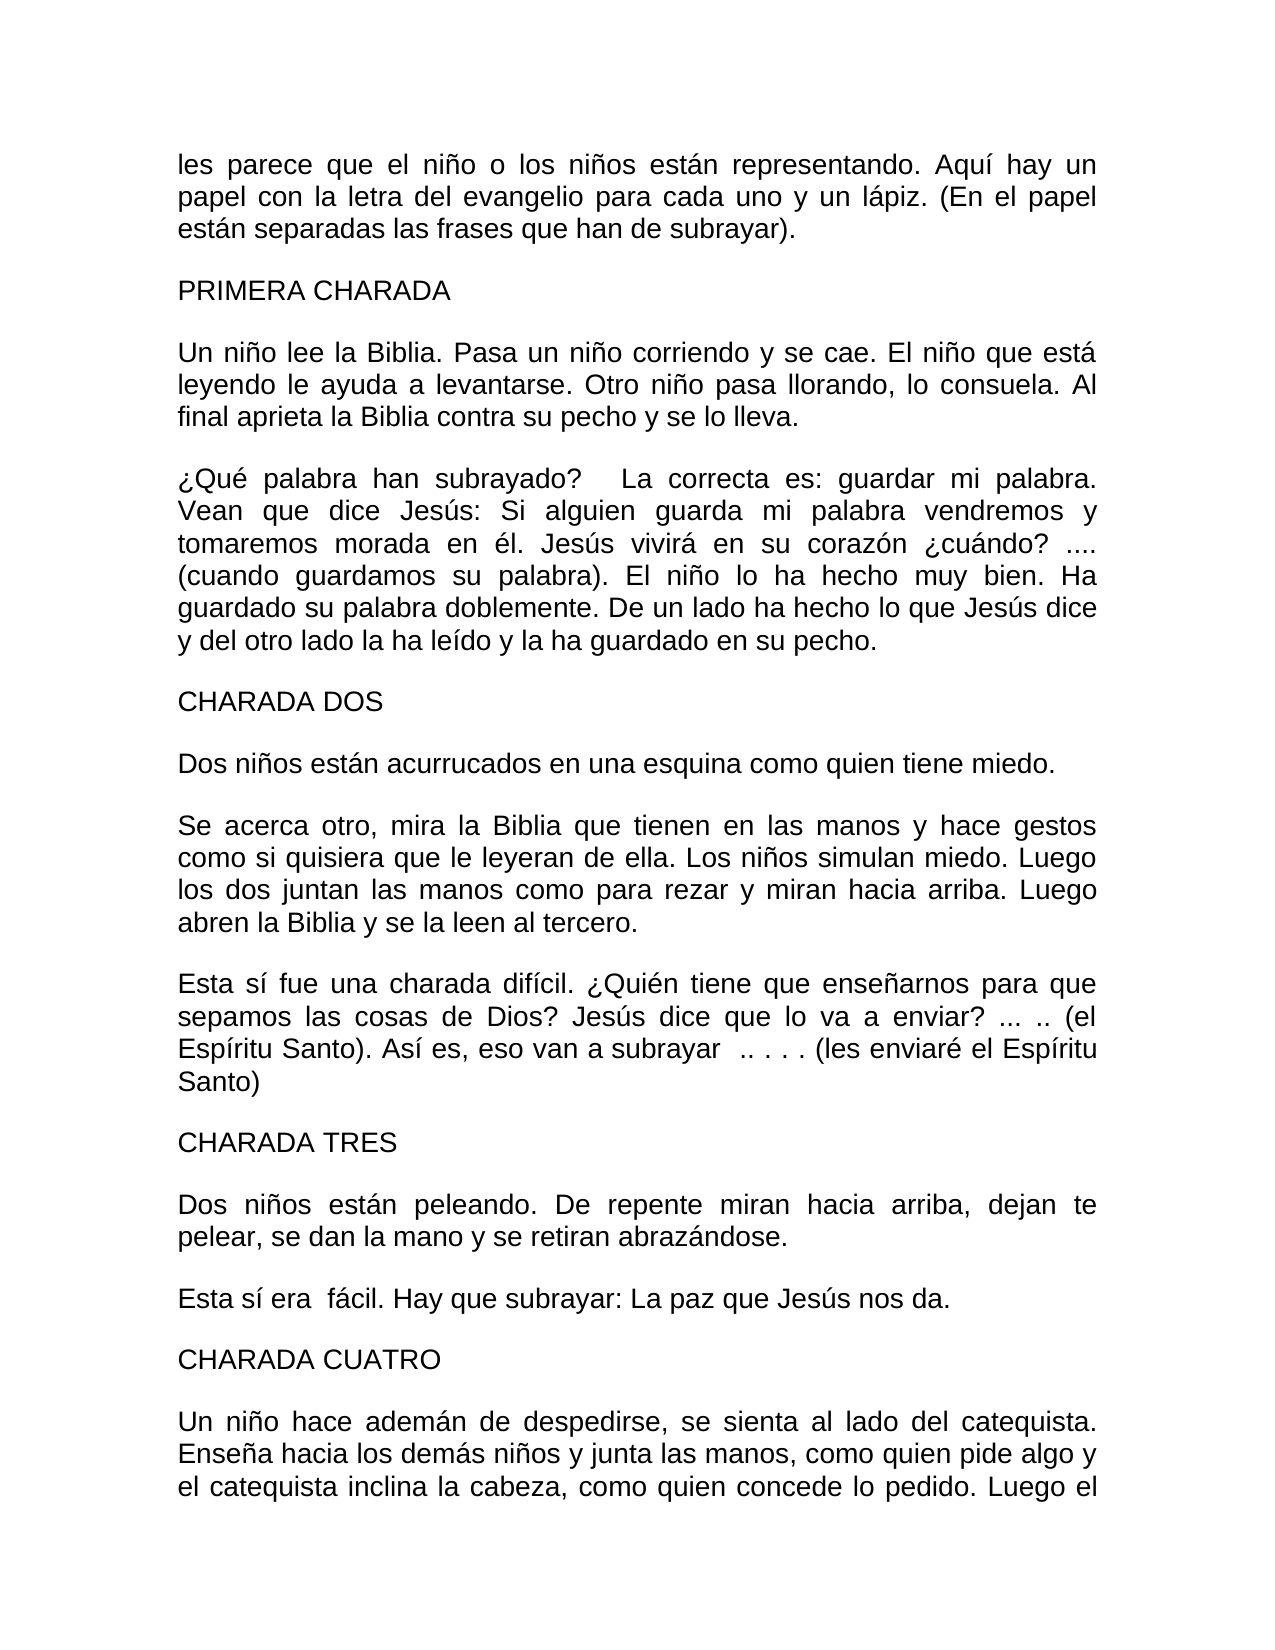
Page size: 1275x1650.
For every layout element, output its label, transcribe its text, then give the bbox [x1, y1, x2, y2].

text Esta sí fue una charada difícil. ¿Quién tiene que enseñarnos para que sepamos las cosas de Dios? Jesús dice que lo va a enviar? ... .. (el Espíritu Santo). Así es, eso van a subrayar .. . . . (les enviaré el Espíritu Santo) [177, 967, 1098, 1097]
text Esta sí era fácil. Hay que subrayar: La paz que Jesús nos da. [177, 1282, 1098, 1314]
text Un niño lee la Biblia. Pasa un niño corriendo y se cae. El niño que está leyendo le ayuda a levantarse. Otro niño pasa llorando, lo consuela. Al final aprieta la Biblia contra su pecho y se lo lleva. [177, 336, 1098, 433]
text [177, 148, 1098, 245]
text CHARADA CUATRO [177, 1343, 1098, 1376]
text CHARADA TRES [177, 1126, 1098, 1158]
text Se acerca otro, mira la Biblia que tienen en las manos y hace gestos como si quisiera que le leyeran de ella. Los niños simulan miedo. Luego los dos juntan las manos como para rezar y miran hacia arriba. Luego abren la Biblia y se la leen al tercero. [177, 808, 1098, 938]
text PRIMERA CHARADA [177, 274, 1098, 306]
text ¿Qué palabra han subrayado? La correcta es: guardar mi palabra. Vean que dice Jesús: Si alguien guarda mi palabra vendremos y tomaremos morada en él. Jesús vivirá en su corazón ¿cuándo? .... (cuando guardamos su palabra). El niño lo ha hecho muy bien. Ha guardado su palabra doblemente. De un lado ha hecho lo que Jesús dice y del otro lado la ha leído y la ha guardado en su pecho. [177, 462, 1098, 656]
text CHARADA DOS [177, 685, 1098, 718]
text Dos niños están acurrucados en una esquina como quien tiene miedo. [177, 747, 1098, 779]
text Dos niños están peleando. De repente miran hacia arriba, dejan te pelear, se dan la mano y se retiran abrazándose. [177, 1188, 1098, 1252]
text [177, 1405, 1098, 1502]
